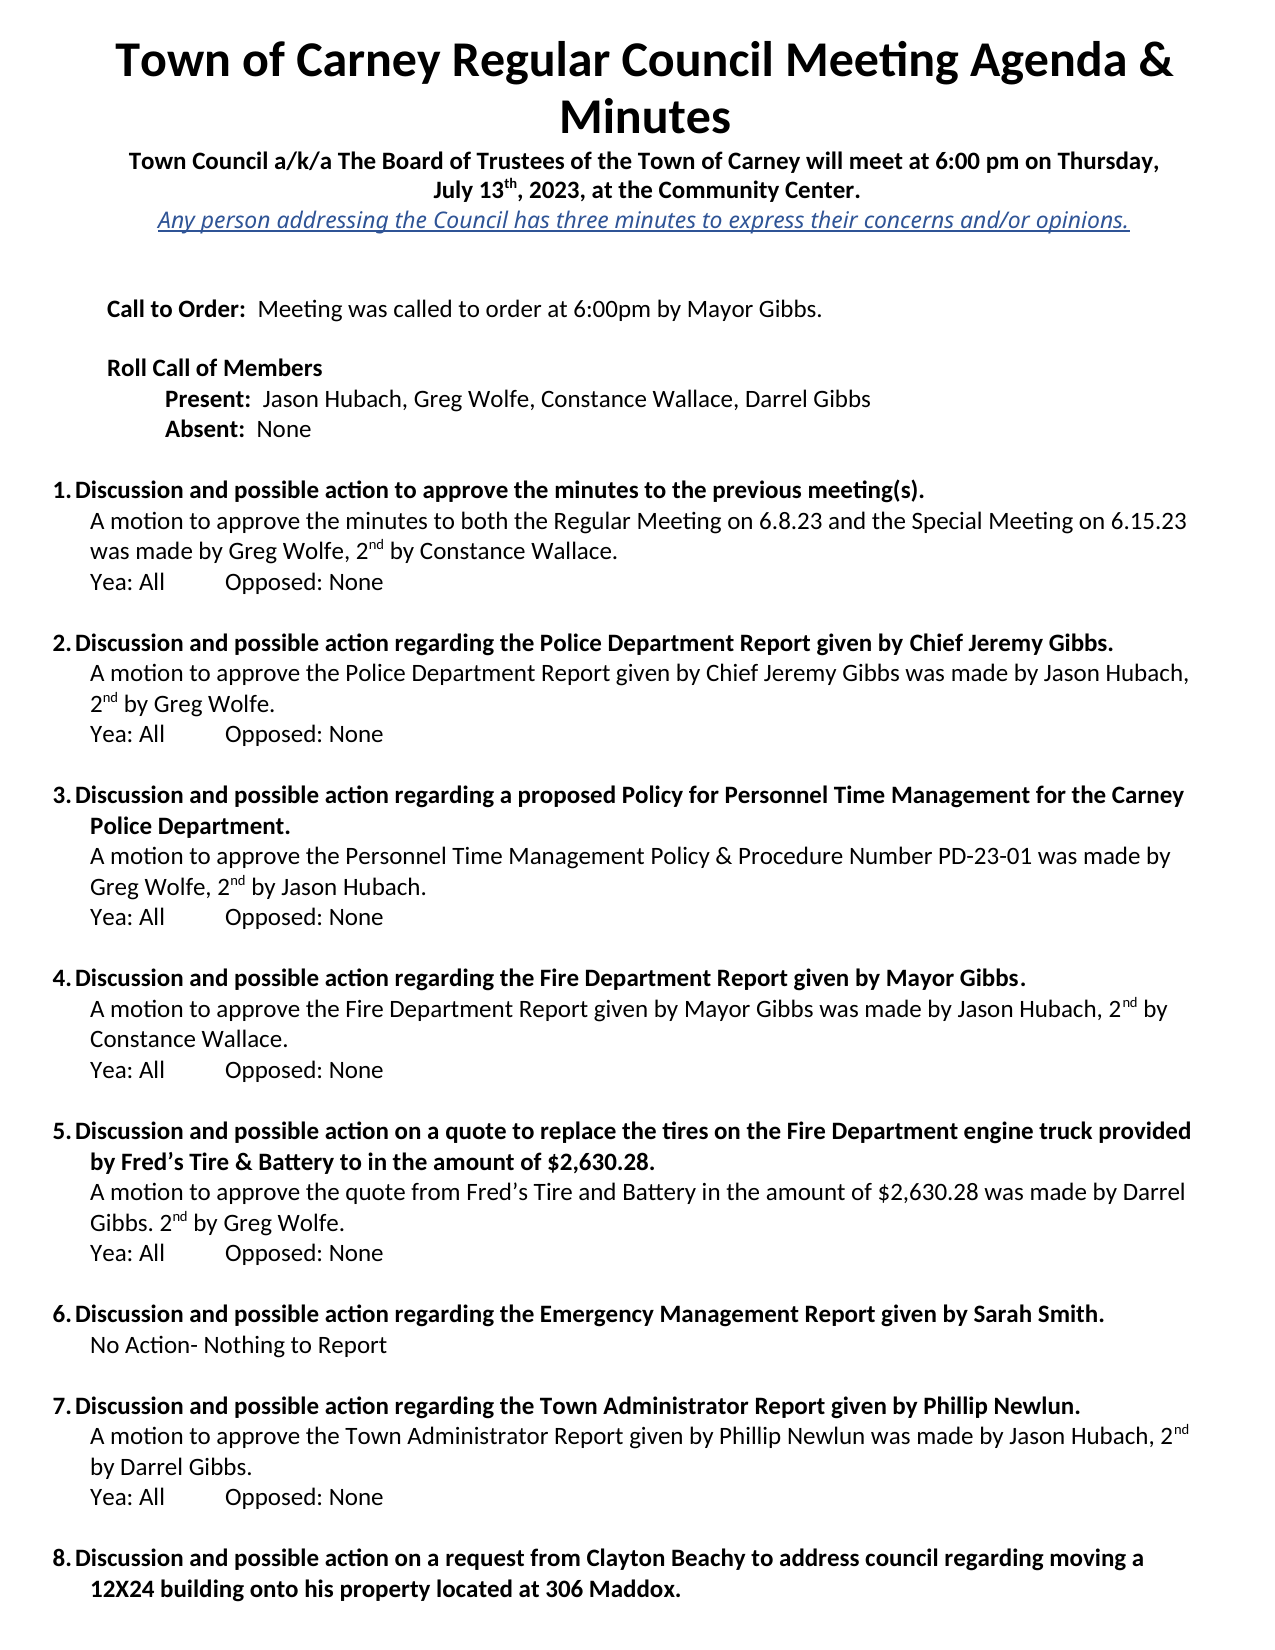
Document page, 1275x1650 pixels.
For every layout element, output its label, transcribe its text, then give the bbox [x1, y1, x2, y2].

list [90, 1481, 1200, 1512]
list A motion to approve the Personnel Time Management Policy & Procedure Number PD-23-01 was made by Greg Wolfe, 2nd by Jason Hubach. [90, 841, 1200, 902]
list Yea: All Opposed: None [90, 1237, 1200, 1268]
text Call to Order: Meeting was called to order at 6:00pm by Mayor Gibbs. [90, 294, 1200, 324]
text Absent: None [90, 413, 1200, 444]
subtitle Any person addressing the Council has three minutes to express their concerns and/or opinions. [90, 204, 1200, 235]
list Discussion and possible action on a quote to replace the tires on the Fire Department engine truck provided by Fred’s Tire & Battery to in the amount of $2,630.28. [52, 1115, 1200, 1176]
text Town Council a/k/a The Board of Trustees of the Town of Carney will meet at 6:00 pm on Thursday, [89, 146, 1200, 175]
list Discussion and possible action to approve the minutes to the previous meeting(s). [52, 474, 1200, 505]
list A motion to approve the quote from Fred’s Tire and Battery in the amount of $2,630.28 was made by Darrel Gibbs. 2nd by Greg Wolfe. [90, 1176, 1200, 1237]
text Town of Carney Regular Council Meeting Agenda & Minutes [90, 30, 1200, 146]
list A motion to approve the Police Department Report given by Chief Jeremy Gibbs was made by Jason Hubach, 2nd by Greg Wolfe. [90, 657, 1200, 718]
list A motion to approve the Fire Department Report given by Mayor Gibbs was made by Jason Hubach, 2nd by Constance Wallace. [90, 993, 1200, 1054]
list Yea: All Opposed: None [90, 718, 1200, 749]
list Discussion and possible action regarding a proposed Policy for Personnel Time Management for the Carney Police Department. [52, 779, 1200, 841]
list Discussion and possible action regarding the Fire Department Report given by Mayor Gibbs. [52, 963, 1200, 993]
list Discussion and possible action on a request from Clayton Beachy to address council regarding moving a 12X24 building onto his property located at 306 Maddox. [52, 1542, 1200, 1603]
list Discussion and possible action regarding the Town Administrator Report given by Phillip Newlun. [52, 1390, 1200, 1420]
list Yea: All Opposed: None [90, 902, 1200, 932]
list Discussion and possible action regarding the Police Department Report given by Chief Jeremy Gibbs. [52, 627, 1200, 657]
list A motion to approve the Town Administrator Report given by Phillip Newlun was made by Jason Hubach, 2nd by Darrel Gibbs. [90, 1420, 1200, 1481]
list Discussion and possible action regarding the Emergency Management Report given by Sarah Smith. [52, 1298, 1200, 1329]
list No Action- Nothing to Report [90, 1329, 1200, 1359]
text Roll Call of Members [90, 352, 1200, 383]
text July 13th, 2023, at the Community Center. [89, 175, 1200, 204]
list Yea: All Opposed: None [90, 1054, 1200, 1085]
list Yea: All Opposed: None [90, 566, 1200, 596]
text Present: Jason Hubach, Greg Wolfe, Constance Wallace, Darrel Gibbs [90, 383, 1200, 413]
list A motion to approve the minutes to both the Regular Meeting on 6.8.23 and the Special Meeting on 6.15.23 was made by Greg Wolfe, 2nd by Constance Wallace. [90, 505, 1200, 566]
